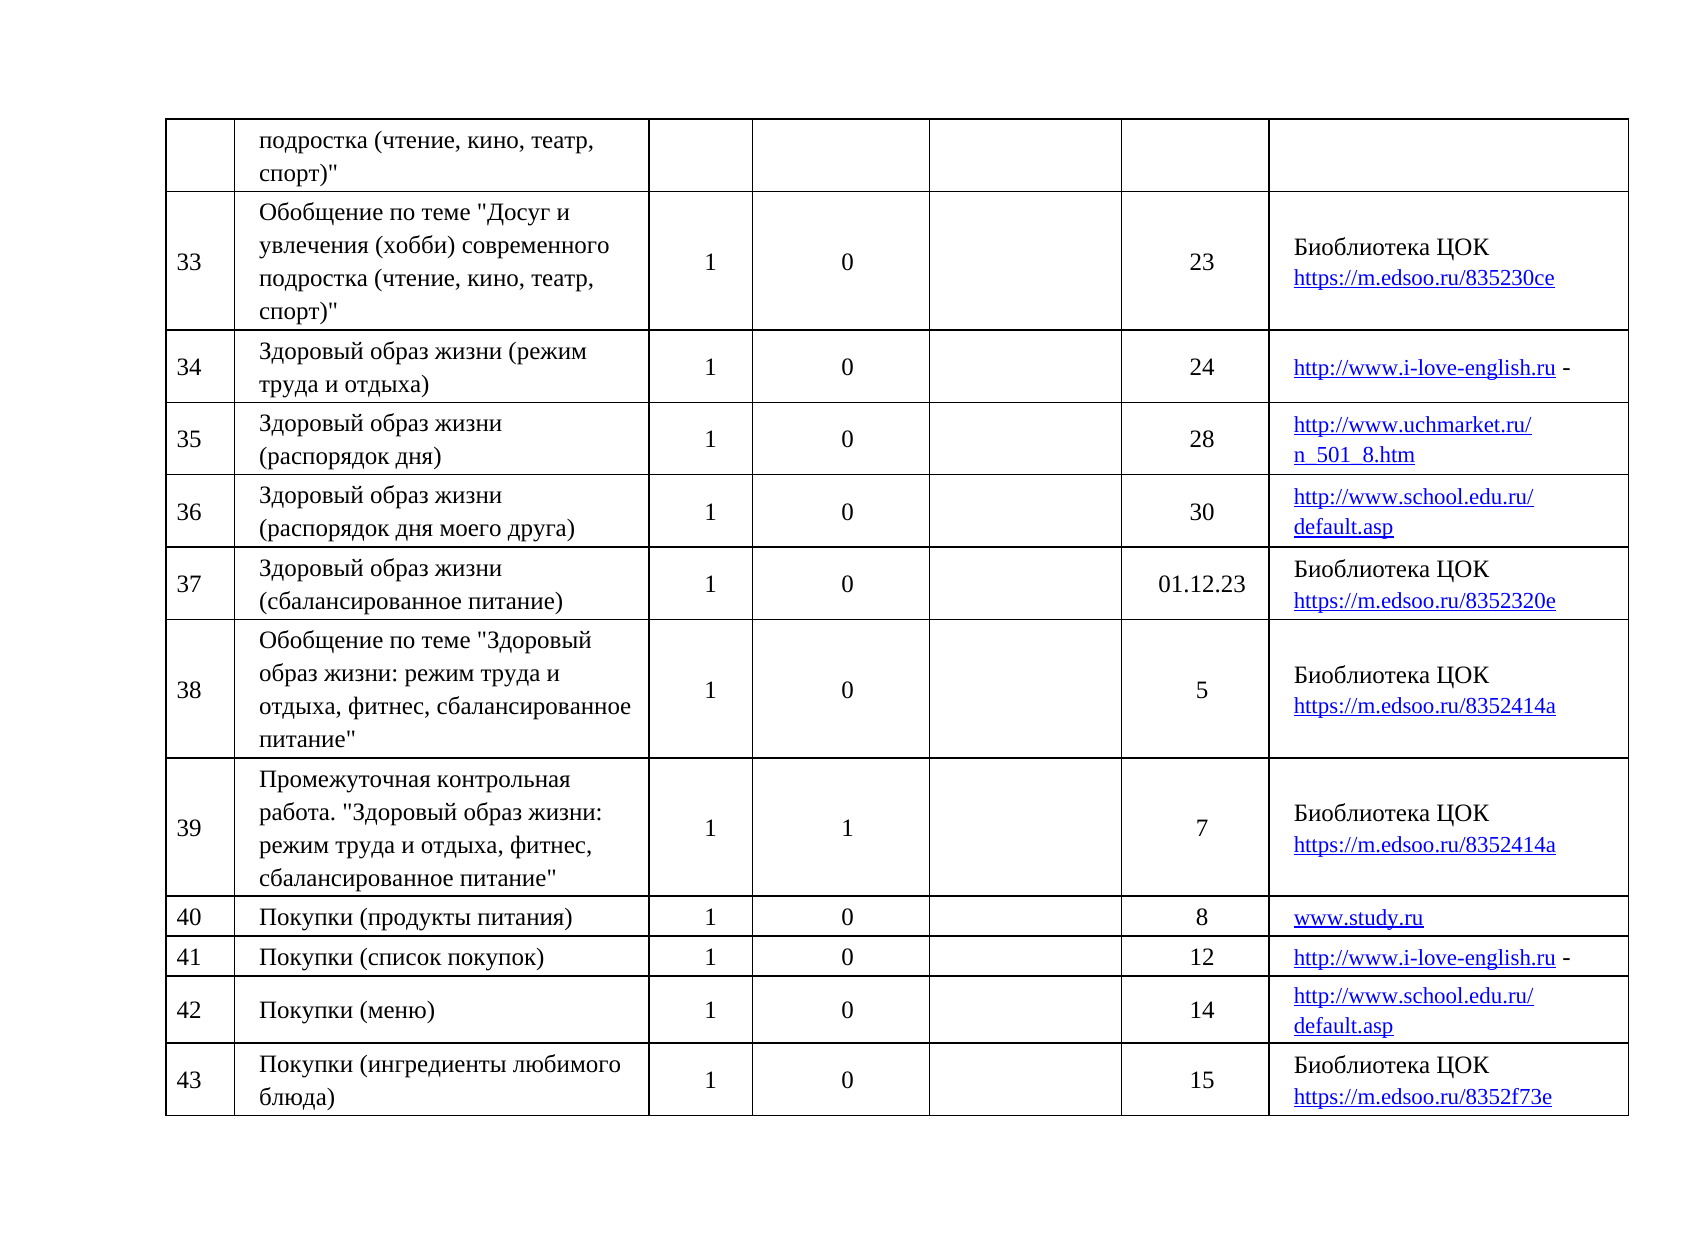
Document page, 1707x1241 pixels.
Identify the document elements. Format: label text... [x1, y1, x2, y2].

table_cell [930, 937, 1121, 975]
table_cell [930, 620, 1121, 757]
table_cell 1 [650, 897, 752, 935]
table_cell 21 [1122, 120, 1268, 191]
table_cell [930, 897, 1121, 935]
table_cell http://www.i-love-english.ru - [1270, 937, 1628, 975]
table_cell 23 [1122, 192, 1268, 329]
table_cell 5 [1122, 620, 1268, 757]
table_cell Здоровый образ жизни (сбалансированное питание) [235, 548, 648, 618]
table_cell [930, 1044, 1121, 1114]
table_cell 0 [753, 120, 929, 191]
table_cell 14 [1122, 977, 1268, 1042]
table_cell 35 [167, 403, 234, 474]
table_cell 36 [167, 475, 234, 546]
table_cell [930, 759, 1121, 895]
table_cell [1270, 120, 1628, 191]
table_cell 34 [167, 331, 234, 401]
table_cell 1 [650, 977, 752, 1042]
table_cell http://www.school.edu.ru/default.asp [1270, 475, 1628, 546]
table_cell 1 [650, 120, 752, 191]
table_cell 0 [753, 192, 929, 329]
table_cell 0 [753, 548, 929, 618]
table_cell 30 [1122, 475, 1268, 546]
table_cell 01.12.23 [1122, 548, 1268, 618]
table_cell 0 [753, 620, 929, 757]
table_cell Покупки (меню) [235, 977, 648, 1042]
table_cell Здоровый образ жизни (режим труда и отдыха) [235, 331, 648, 401]
table_cell Биоблиотека ЦОК https://m.edsoo.ru/8352f73e [1270, 1044, 1628, 1114]
table_cell Биоблиотека ЦОК https://m.edsoo.ru/8352320e [1270, 548, 1628, 618]
table_cell 8 [1122, 897, 1268, 935]
table_cell 0 [753, 331, 929, 401]
table_cell 1 [650, 331, 752, 401]
table_cell 1 [650, 548, 752, 618]
table_cell 0 [753, 897, 929, 935]
table_cell 12 [1122, 937, 1268, 975]
table_cell 1 [650, 759, 752, 895]
table_cell 38 [167, 620, 234, 757]
table_cell 1 [650, 475, 752, 546]
table_cell Здоровый образ жизни (распорядок дня) [235, 403, 648, 474]
table_cell Покупки (список покупок) [235, 937, 648, 975]
table_cell 1 [650, 1044, 752, 1114]
table_cell www.study.ru [1270, 897, 1628, 935]
table_cell 1 [753, 759, 929, 895]
table_cell [930, 977, 1121, 1042]
table_cell Промежуточная контрольная работа. "Здоровый образ жизни: режим труда и отдыха, фитнес, сбалансированное питание" [235, 759, 648, 895]
table_cell 1 [650, 937, 752, 975]
table_cell 1 [650, 403, 752, 474]
table_cell Биоблиотека ЦОК https://m.edsoo.ru/8352414a [1270, 759, 1628, 895]
table_cell Биоблиотека ЦОК https://m.edsoo.ru/8352414a [1270, 620, 1628, 757]
table_cell [930, 403, 1121, 474]
table_cell 43 [167, 1044, 234, 1114]
table_cell 1 [650, 620, 752, 757]
table_cell 41 [167, 937, 234, 975]
table_cell Покупки (ингредиенты любимого блюда) [235, 1044, 648, 1114]
table_cell 42 [167, 977, 234, 1042]
table_cell Обобщение по теме "Здоровый образ жизни: режим труда и отдыха, фитнес, сбалансированное питание" [235, 620, 648, 757]
table_cell http://www.uchmarket.ru/n_501_8.htm [1270, 403, 1628, 474]
table_cell 7 [1122, 759, 1268, 895]
table_cell 0 [753, 1044, 929, 1114]
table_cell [235, 120, 648, 191]
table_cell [1270, 192, 1628, 329]
table_cell 39 [167, 759, 234, 895]
table_cell 33 [167, 192, 234, 329]
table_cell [235, 192, 648, 329]
table_cell 32 [167, 120, 234, 191]
table_cell [930, 192, 1121, 329]
table_cell 0 [753, 937, 929, 975]
table_cell 0 [753, 977, 929, 1042]
table_cell http://www.i-love-english.ru - [1270, 331, 1628, 401]
table_cell 37 [167, 548, 234, 618]
table_cell 0 [753, 475, 929, 546]
table_cell 1 [650, 192, 752, 329]
table_cell 0 [753, 403, 929, 474]
table_cell 15 [1122, 1044, 1268, 1114]
table_cell http://www.school.edu.ru/default.asp [1270, 977, 1628, 1042]
table_cell [930, 331, 1121, 401]
table_cell Здоровый образ жизни (распорядок дня моего друга) [235, 475, 648, 546]
table_cell 28 [1122, 403, 1268, 474]
table_cell 40 [167, 897, 234, 935]
table_cell [930, 475, 1121, 546]
table_cell [930, 120, 1121, 191]
table_cell [930, 548, 1121, 618]
table_cell Покупки (продукты питания) [235, 897, 648, 935]
table_cell 24 [1122, 331, 1268, 401]
